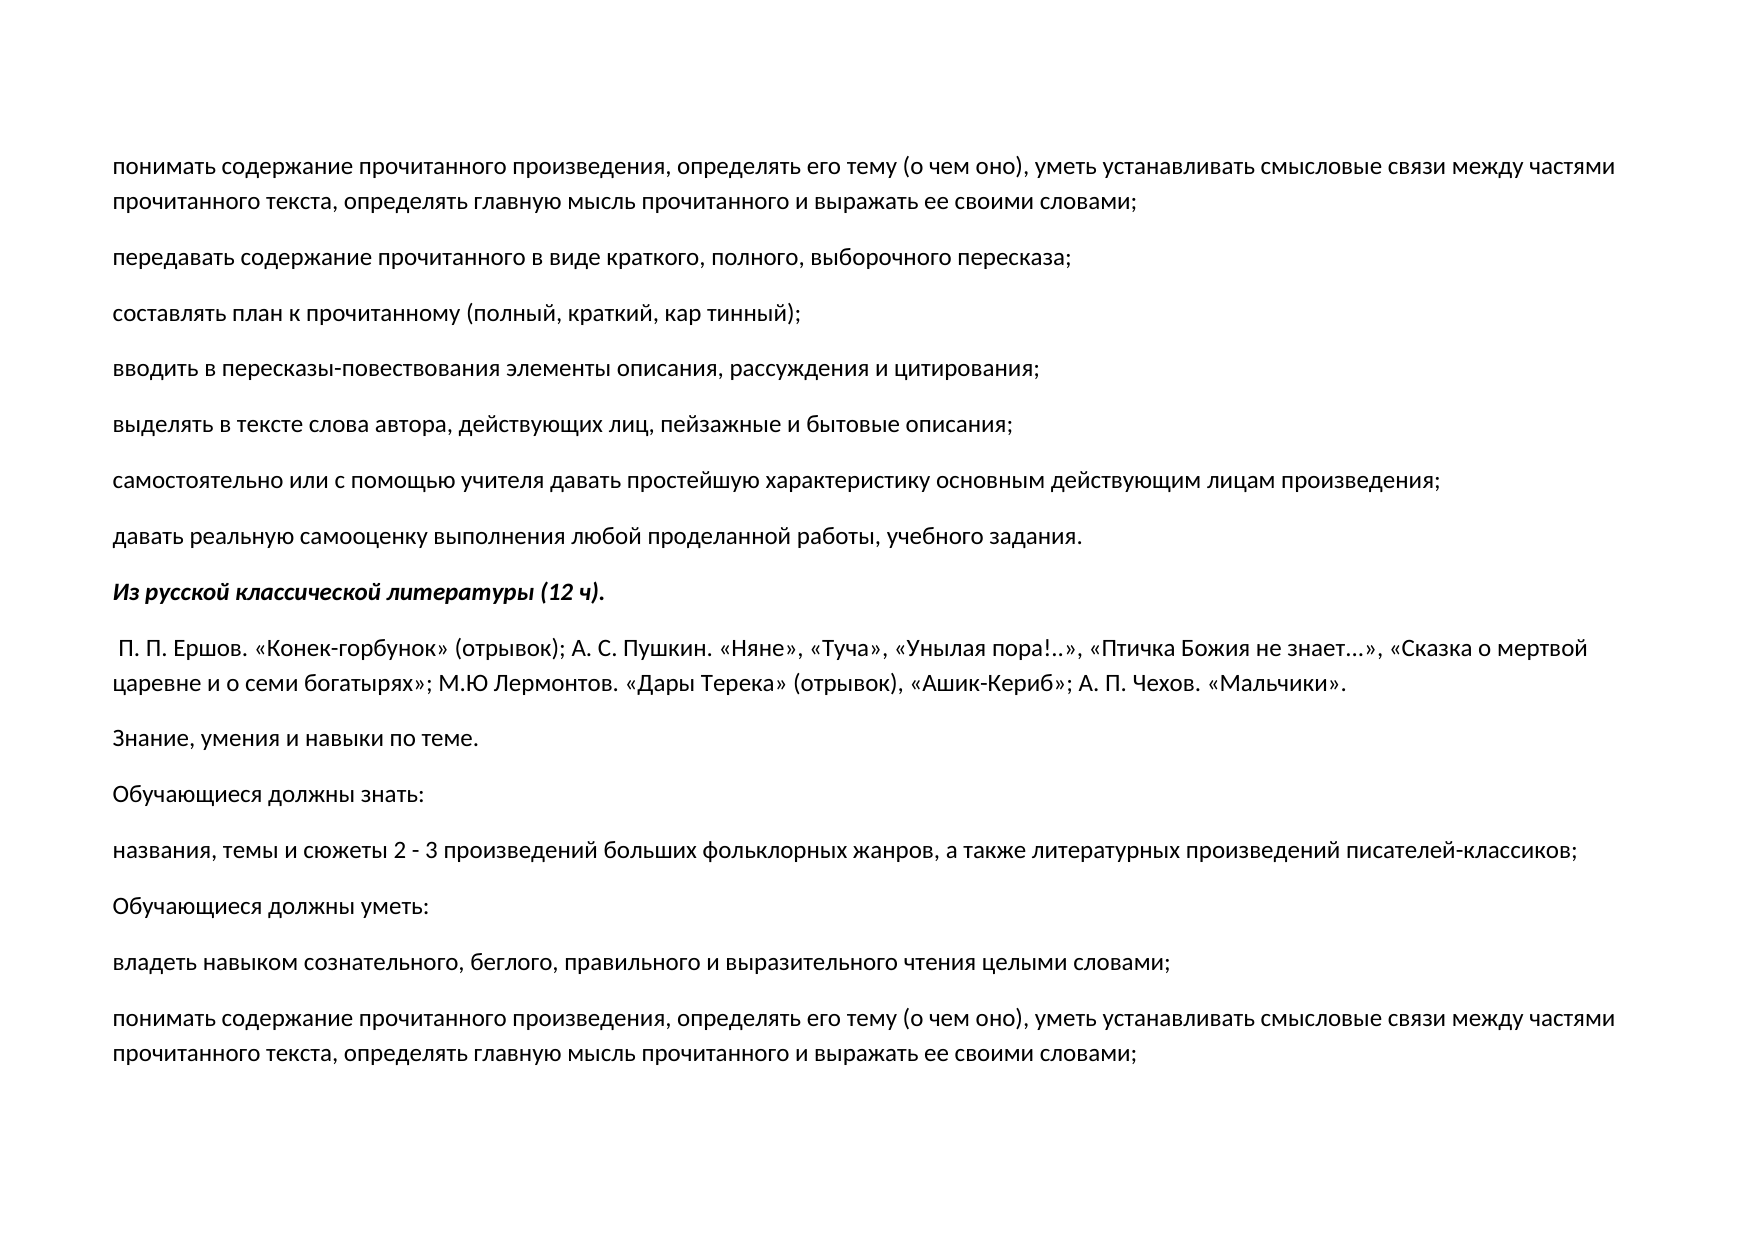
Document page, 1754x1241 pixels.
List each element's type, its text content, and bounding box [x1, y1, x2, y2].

text давать реальную самооценку выполнения любой проделанной работы, учебного задания. [112, 520, 1641, 551]
text Знание, умения и навыки по теме. [112, 722, 1641, 753]
text понимать содержание прочитанного произведения, определять его тему (о чем оно), уметь устанавливать смысловые связи между частями прочитанного текста, определять главную мысль прочитанного и выражать ее своими словами; [112, 1002, 1641, 1067]
text понимать содержание прочитанного произведения, определять его тему (о чем оно), уметь устанавливать смысловые связи между частями прочитанного текста, определять главную мысль прочитанного и выражать ее своими словами; [112, 150, 1641, 216]
text самостоятельно или с помощью учителя давать простейшую характеристику основным действующим лицам произведения; [112, 464, 1641, 495]
text составлять план к прочитанному (полный, краткий, кар тинный); [112, 297, 1641, 327]
text владеть навыком сознательного, беглого, правильного и выразительного чтения целыми словами; [112, 946, 1641, 976]
text Из русской классической литературы (12 ч). [112, 576, 1641, 606]
text вводить в пересказы-повествования элементы описания, рассуждения и цитирования; [112, 352, 1641, 383]
text выделять в тексте слова автора, действующих лиц, пейзажные и бытовые описания; [112, 408, 1641, 439]
text названия, темы и сюжеты 2 - 3 произведений больших фольклорных жанров, а также литературных произведений писателей-классиков; [112, 834, 1641, 865]
text Обучающиеся должны уметь: [112, 890, 1641, 921]
text передавать содержание прочитанного в виде краткого, полного, выборочного пересказа; [112, 241, 1641, 271]
text Обучающиеся должны знать: [112, 778, 1641, 809]
text П. П. Ершов. «Конек-горбунок» (отрывок); А. С. Пушкин. «Няне», «Туча», «Унылая пора!..», «Птичка Божия не знает...», «Сказка о мертвой царевне и о семи богатырях»; М.Ю Лермонтов. «Дары Терека» (отрывок), «Ашик-Кериб»; А. П. Чехов. «Мальчики». [112, 632, 1641, 697]
